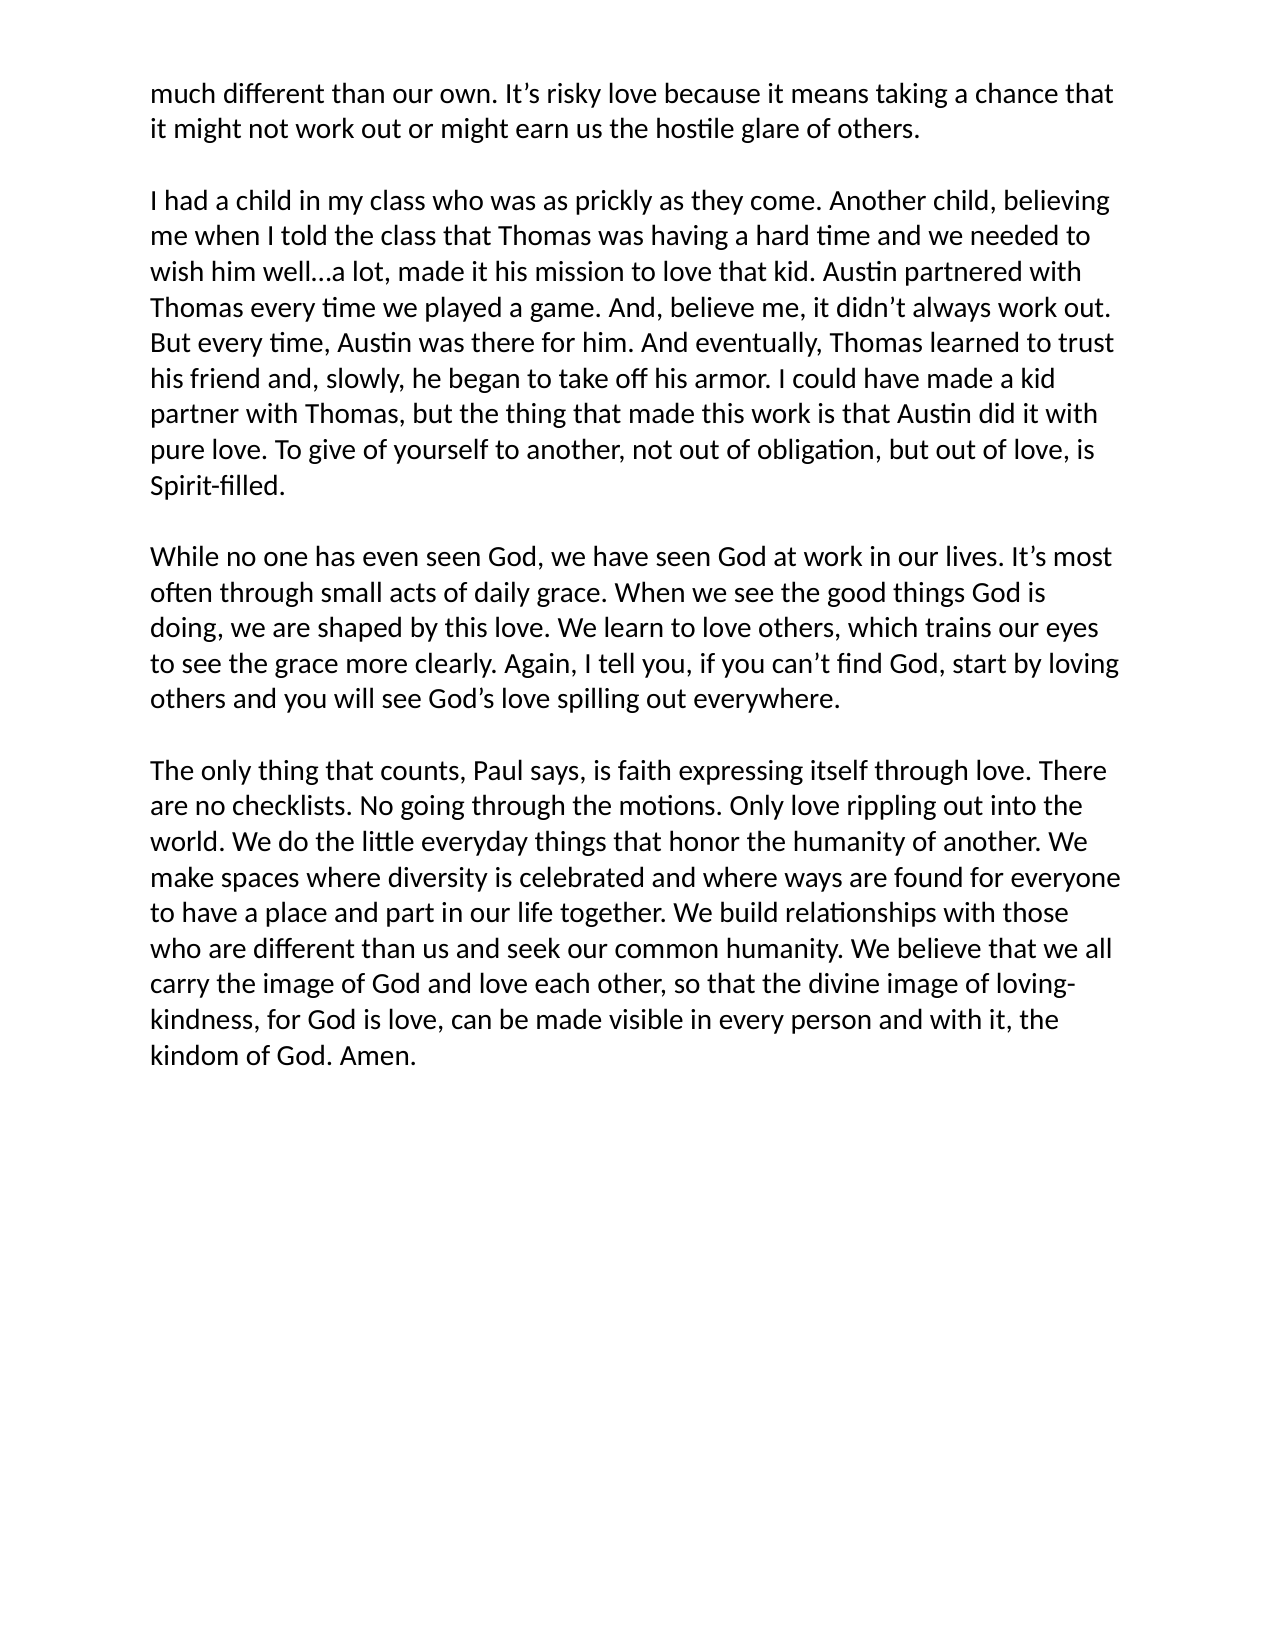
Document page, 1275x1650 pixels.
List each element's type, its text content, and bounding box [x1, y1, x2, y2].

text While no one has even seen God, we have seen God at work in our lives. It’s most often through small acts of daily grace. When we see the good things God is doing, we are shaped by this love. We learn to love others, which trains our eyes to see the grace more clearly. Again, I tell you, if you can’t find God, start by loving others and you will see God’s love spilling out everywhere. [150, 538, 1125, 716]
text I had a child in my class who was as prickly as they come. Another child, believing me when I told the class that Thomas was having a hard time and we needed to wish him well…a lot, made it his mission to love that kid. Austin partnered with Thomas every time we played a game. And, believe me, it didn’t always work out. But every time, Austin was there for him. And eventually, Thomas learned to trust his friend and, slowly, he began to take off his armor. I could have made a kid partner with Thomas, but the thing that made this work is that Austin did it with pure love. To give of yourself to another, not out of obligation, but out of love, is Spirit-filled. [150, 182, 1125, 502]
text The only thing that counts, Paul says, is faith expressing itself through love. There are no checklists. No going through the motions. Only love rippling out into the world. We do the little everyday things that honor the humanity of another. We make spaces where diversity is celebrated and where ways are found for everyone to have a place and part in our life together. We build relationships with those who are different than us and seek our common humanity. We believe that we all carry the image of God and love each other, so that the divine image of loving-kindness, for God is love, can be made visible in every person and with it, the kindom of God. Amen. [150, 752, 1125, 1072]
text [150, 75, 1125, 146]
